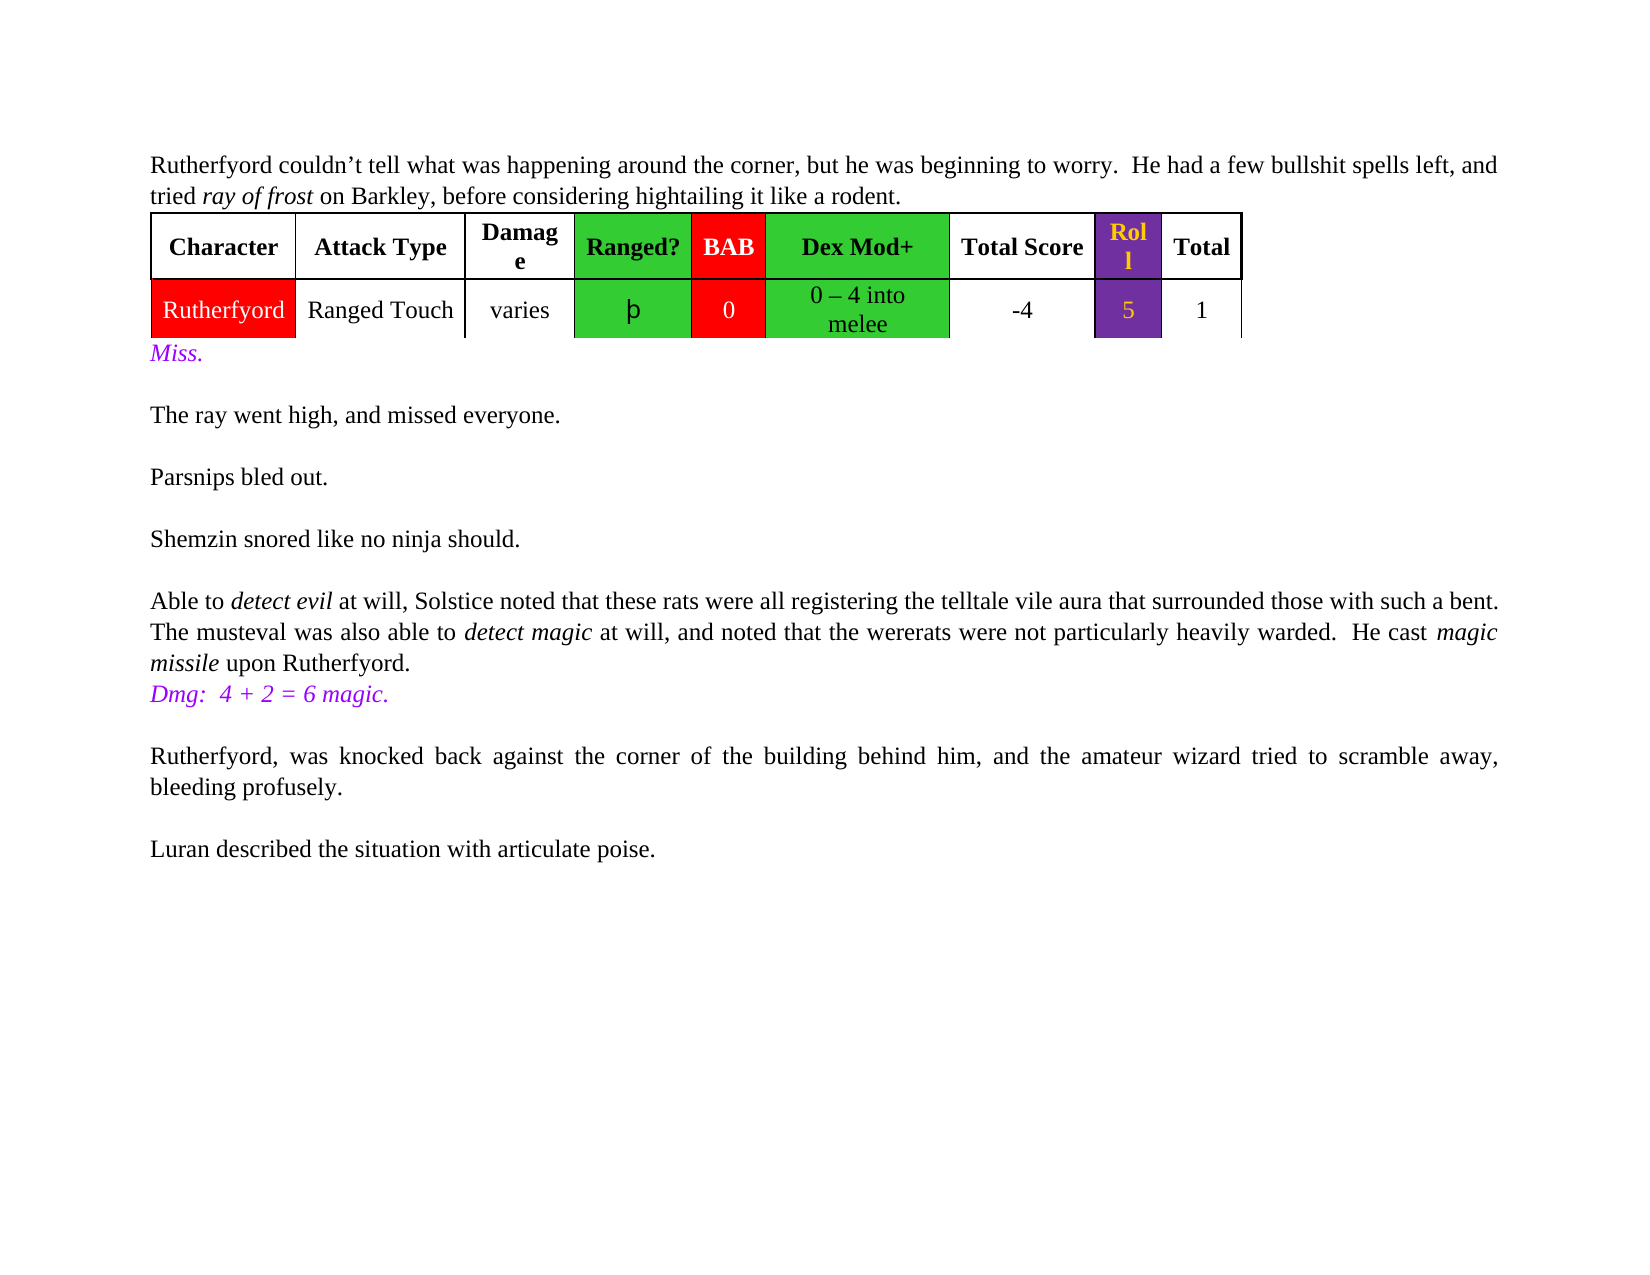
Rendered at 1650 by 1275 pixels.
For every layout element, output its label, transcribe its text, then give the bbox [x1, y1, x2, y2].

text Able to detect evil at will, Solstice noted that these rats were all registering the telltale vile aura that surrounded those with such a bent. The musteval was also able to detect magic at will, and noted that the wererats were not particularly heavily warded. He cast magic missile upon Rutherfyord. [150, 586, 1500, 677]
table_header Character [152, 214, 295, 278]
table_cell þ [575, 280, 691, 338]
table_header Total [1162, 214, 1240, 278]
table_header BAB [692, 214, 765, 278]
table_cell 1 [1162, 280, 1241, 338]
table_header Damage [466, 214, 574, 278]
table_cell 0 – 4 into melee [766, 280, 949, 338]
table_cell 5 [1096, 280, 1161, 338]
text Dmg: 4 + 2 = 6 magic. [150, 679, 1500, 708]
text The ray went high, and missed everyone. [150, 400, 1500, 429]
table_header Dex Mod+ [766, 214, 949, 278]
table_cell varies [466, 280, 574, 338]
text Parsnips bled out. [150, 462, 1500, 491]
text Miss. [150, 338, 1500, 367]
table_header Attack Type [296, 214, 464, 278]
table_cell -4 [950, 280, 1094, 338]
text Luran described the situation with articulate poise. [150, 834, 1500, 863]
text Rutherfyord, was knocked back against the corner of the building behind him, and the amateur wizard tried to scramble away, bleeding profusely. [150, 741, 1500, 801]
table_header Ranged? [575, 214, 691, 278]
table_header Roll [1096, 214, 1161, 278]
text Shemzin snored like no ninja should. [150, 524, 1500, 553]
table_cell 0 [692, 280, 765, 338]
text Rutherfyord couldn’t tell what was happening around the corner, but he was beginning to worry. He had a few bullshit spells left, and tried ray of frost on Barkley, before considering hightailing it like a rodent. [150, 150, 1500, 210]
table_cell Rutherfyord [152, 279, 295, 338]
table_header Total Score [950, 214, 1094, 278]
table_cell Ranged Touch [296, 280, 464, 338]
